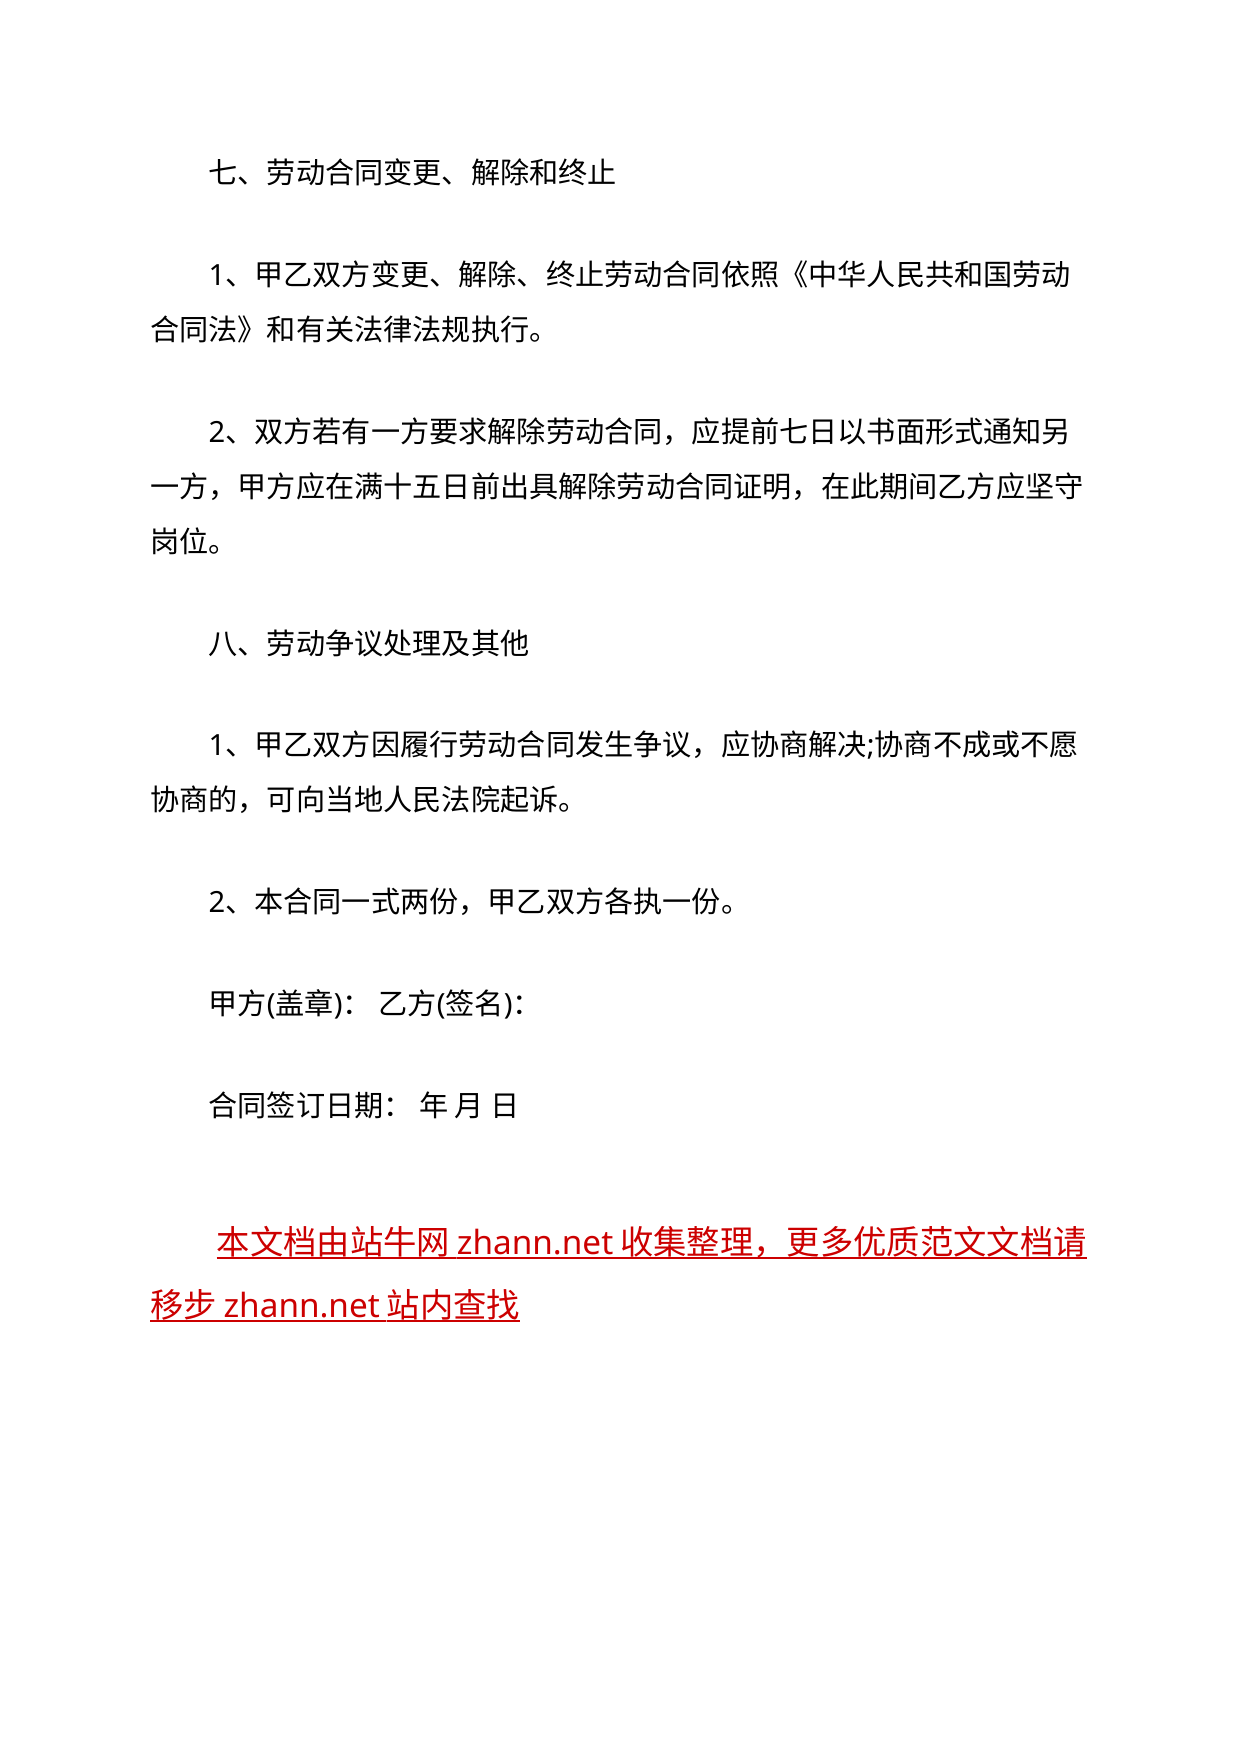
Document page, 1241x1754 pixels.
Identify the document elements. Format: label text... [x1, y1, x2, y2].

text 1、甲乙双方因履行劳动合同发生争议，应协商解决;协商不成或不愿协商的，可向当地人民法院起诉。 [150, 722, 1090, 819]
text 本文档由站牛网zhann.net收集整理，更多优质范文文档请移步zhann.net站内查找 [150, 1216, 1090, 1327]
text 八、劳动争议处理及其他 [150, 620, 1090, 662]
text 2、本合同一式两份，甲乙双方各执一份。 [150, 879, 1090, 921]
text 2、双方若有一方要求解除劳动合同，应提前七日以书面形式通知另一方，甲方应在满十五日前出具解除劳动合同证明，在此期间乙方应坚守岗位。 [150, 408, 1090, 561]
text 七、劳动合同变更、解除和终止 [150, 150, 1090, 192]
text 1、甲乙双方变更、解除、终止劳动合同依照《中华人民共和国劳动合同法》和有关法律法规执行。 [150, 252, 1090, 349]
text 甲方(盖章)： 乙方(签名)： [150, 981, 1090, 1023]
text 合同签订日期： 年 月 日 [150, 1083, 1090, 1125]
